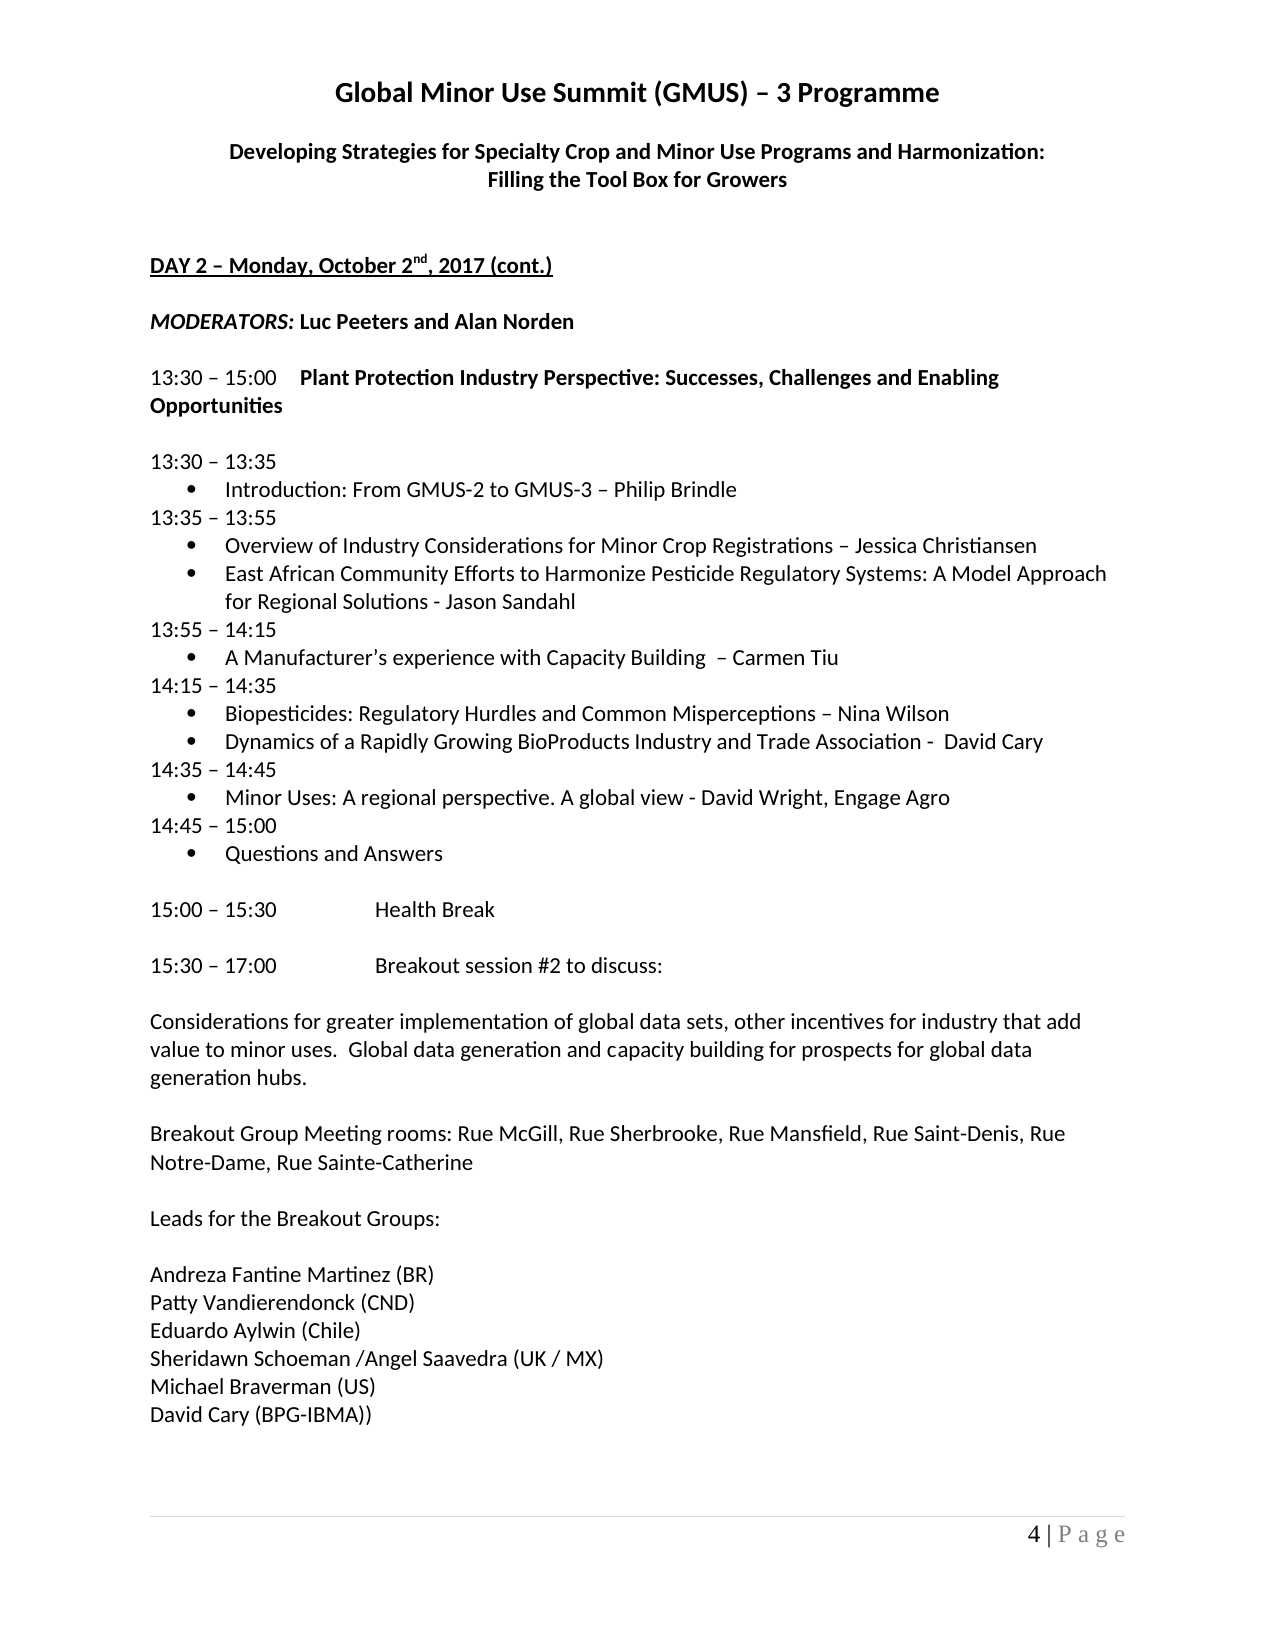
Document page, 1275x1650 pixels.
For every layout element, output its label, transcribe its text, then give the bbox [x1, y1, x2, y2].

list Introduction: From GMUS-2 to GMUS-3 – Philip Brindle [187, 475, 1125, 503]
text David Cary (BPG-IBMA)) [150, 1400, 1125, 1428]
list A Manufacturer’s experience with Capacity Building – Carmen Tiu [187, 643, 1125, 671]
text DAY 2 – Monday, October 2nd, 2017 (cont.) [150, 251, 1125, 279]
text 15:30 – 17:00 Breakout session #2 to discuss: [150, 951, 1125, 979]
text Eduardo Aylwin (Chile) [150, 1316, 1125, 1344]
text 13:30 – 15:00 Plant Protection Industry Perspective: Successes, Challenges and Enabling Opportunities [150, 363, 1125, 419]
text 14:45 – 15:00 [150, 811, 1125, 839]
text Patty Vandierendonck (CND) [150, 1288, 1125, 1316]
text Michael Braverman (US) [150, 1372, 1125, 1400]
list Questions and Answers [187, 839, 1125, 867]
text MODERATORS: Luc Peeters and Alan Norden [150, 307, 1125, 335]
text Sheridawn Schoeman /Angel Saavedra (UK / MX) [150, 1344, 1125, 1372]
text Andreza Fantine Martinez (BR) [150, 1260, 1125, 1288]
text 14:35 – 14:45 [150, 755, 1125, 783]
text 13:55 – 14:15 [150, 615, 1125, 643]
text 13:30 – 13:35 [150, 447, 1125, 475]
text Leads for the Breakout Groups: [150, 1204, 1125, 1232]
text 13:35 – 13:55 [150, 503, 1125, 531]
text 15:00 – 15:30 Health Break [150, 895, 1125, 923]
list East African Community Efforts to Harmonize Pesticide Regulatory Systems: A Model Approach for Regional Solutions - Jason Sandahl [187, 559, 1125, 615]
list Minor Uses: A regional perspective. A global view - David Wright, Engage Agro [187, 783, 1125, 811]
text Breakout Group Meeting rooms: Rue McGill, Rue Sherbrooke, Rue Mansfield, Rue Saint-Denis, Rue Notre-Dame, Rue Sainte-Catherine [150, 1119, 1125, 1176]
text 14:15 – 14:35 [150, 671, 1125, 699]
list Overview of Industry Considerations for Minor Crop Registrations – Jessica Christiansen [187, 531, 1125, 559]
list Biopesticides: Regulatory Hurdles and Common Misperceptions – Nina Wilson [187, 699, 1125, 727]
text Considerations for greater implementation of global data sets, other incentives for industry that add value to minor uses. Global data generation and capacity building for prospects for global data generation hubs. [150, 1007, 1125, 1092]
list Dynamics of a Rapidly Growing BioProducts Industry and Trade Association - David Cary [187, 727, 1125, 755]
